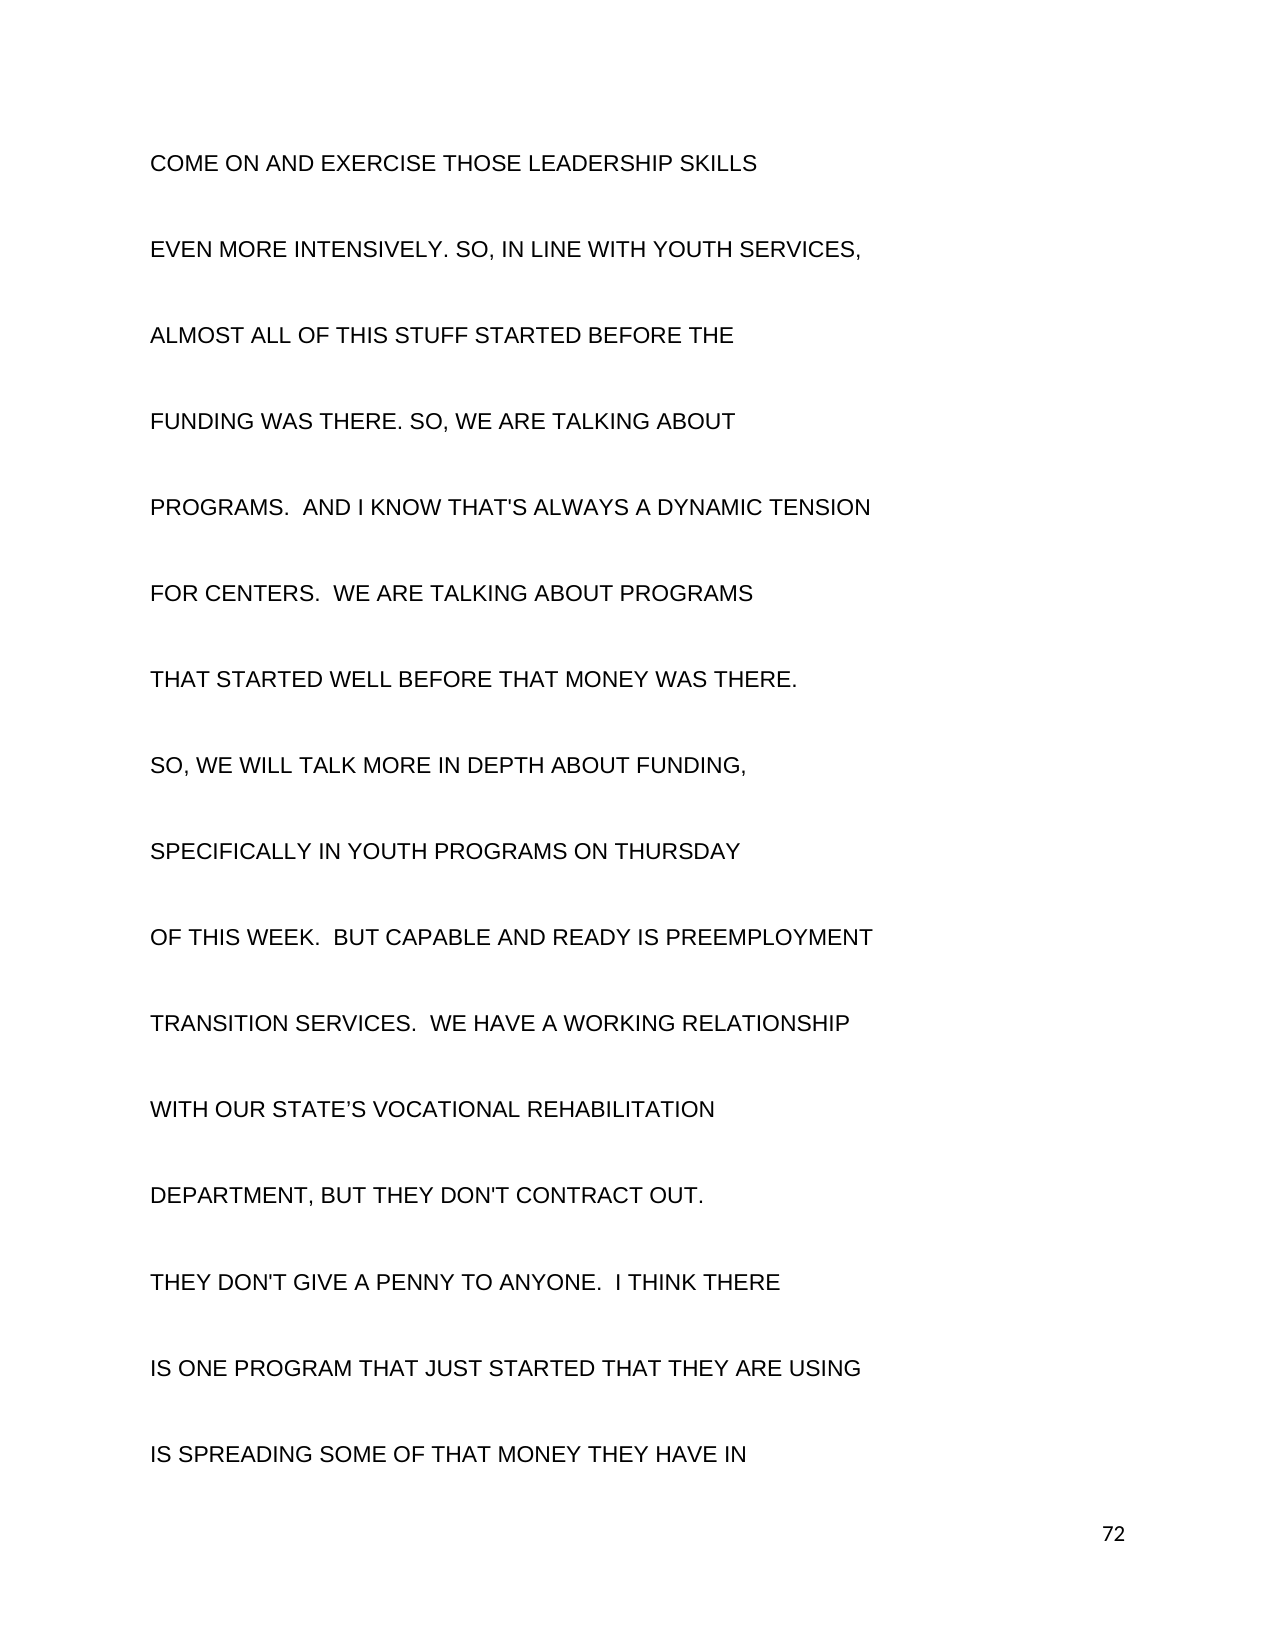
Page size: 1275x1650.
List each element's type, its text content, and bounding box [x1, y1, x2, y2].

text DEPARTMENT, BUT THEY DON'T CONTRACT OUT. [150, 1182, 1125, 1209]
text FUNDING WAS THERE. SO, WE ARE TALKING ABOUT [150, 408, 1125, 434]
text EVEN MORE INTENSIVELY. SO, IN LINE WITH YOUTH SERVICES, [150, 236, 1125, 262]
text IS SPREADING SOME OF THAT MONEY THEY HAVE IN [150, 1441, 1125, 1467]
text THAT STARTED WELL BEFORE THAT MONEY WAS THERE. [150, 666, 1125, 693]
text ALMOST ALL OF THIS STUFF STARTED BEFORE THE [150, 322, 1125, 348]
text OF THIS WEEK. BUT CAPABLE AND READY IS PREEMPLOYMENT [150, 924, 1125, 951]
text FOR CENTERS. WE ARE TALKING ABOUT PROGRAMS [150, 580, 1125, 607]
text TRANSITION SERVICES. WE HAVE A WORKING RELATIONSHIP [150, 1010, 1125, 1037]
text SPECIFICALLY IN YOUTH PROGRAMS ON THURSDAY [150, 838, 1125, 865]
text COME ON AND EXERCISE THOSE LEADERSHIP SKILLS [150, 150, 1125, 176]
text WITH OUR STATE’S VOCATIONAL REHABILITATION [150, 1096, 1125, 1123]
text SO, WE WILL TALK MORE IN DEPTH ABOUT FUNDING, [150, 752, 1125, 779]
text PROGRAMS. AND I KNOW THAT'S ALWAYS A DYNAMIC TENSION [150, 494, 1125, 521]
text THEY DON'T GIVE A PENNY TO ANYONE. I THINK THERE [150, 1268, 1125, 1295]
text IS ONE PROGRAM THAT JUST STARTED THAT THEY ARE USING [150, 1354, 1125, 1381]
